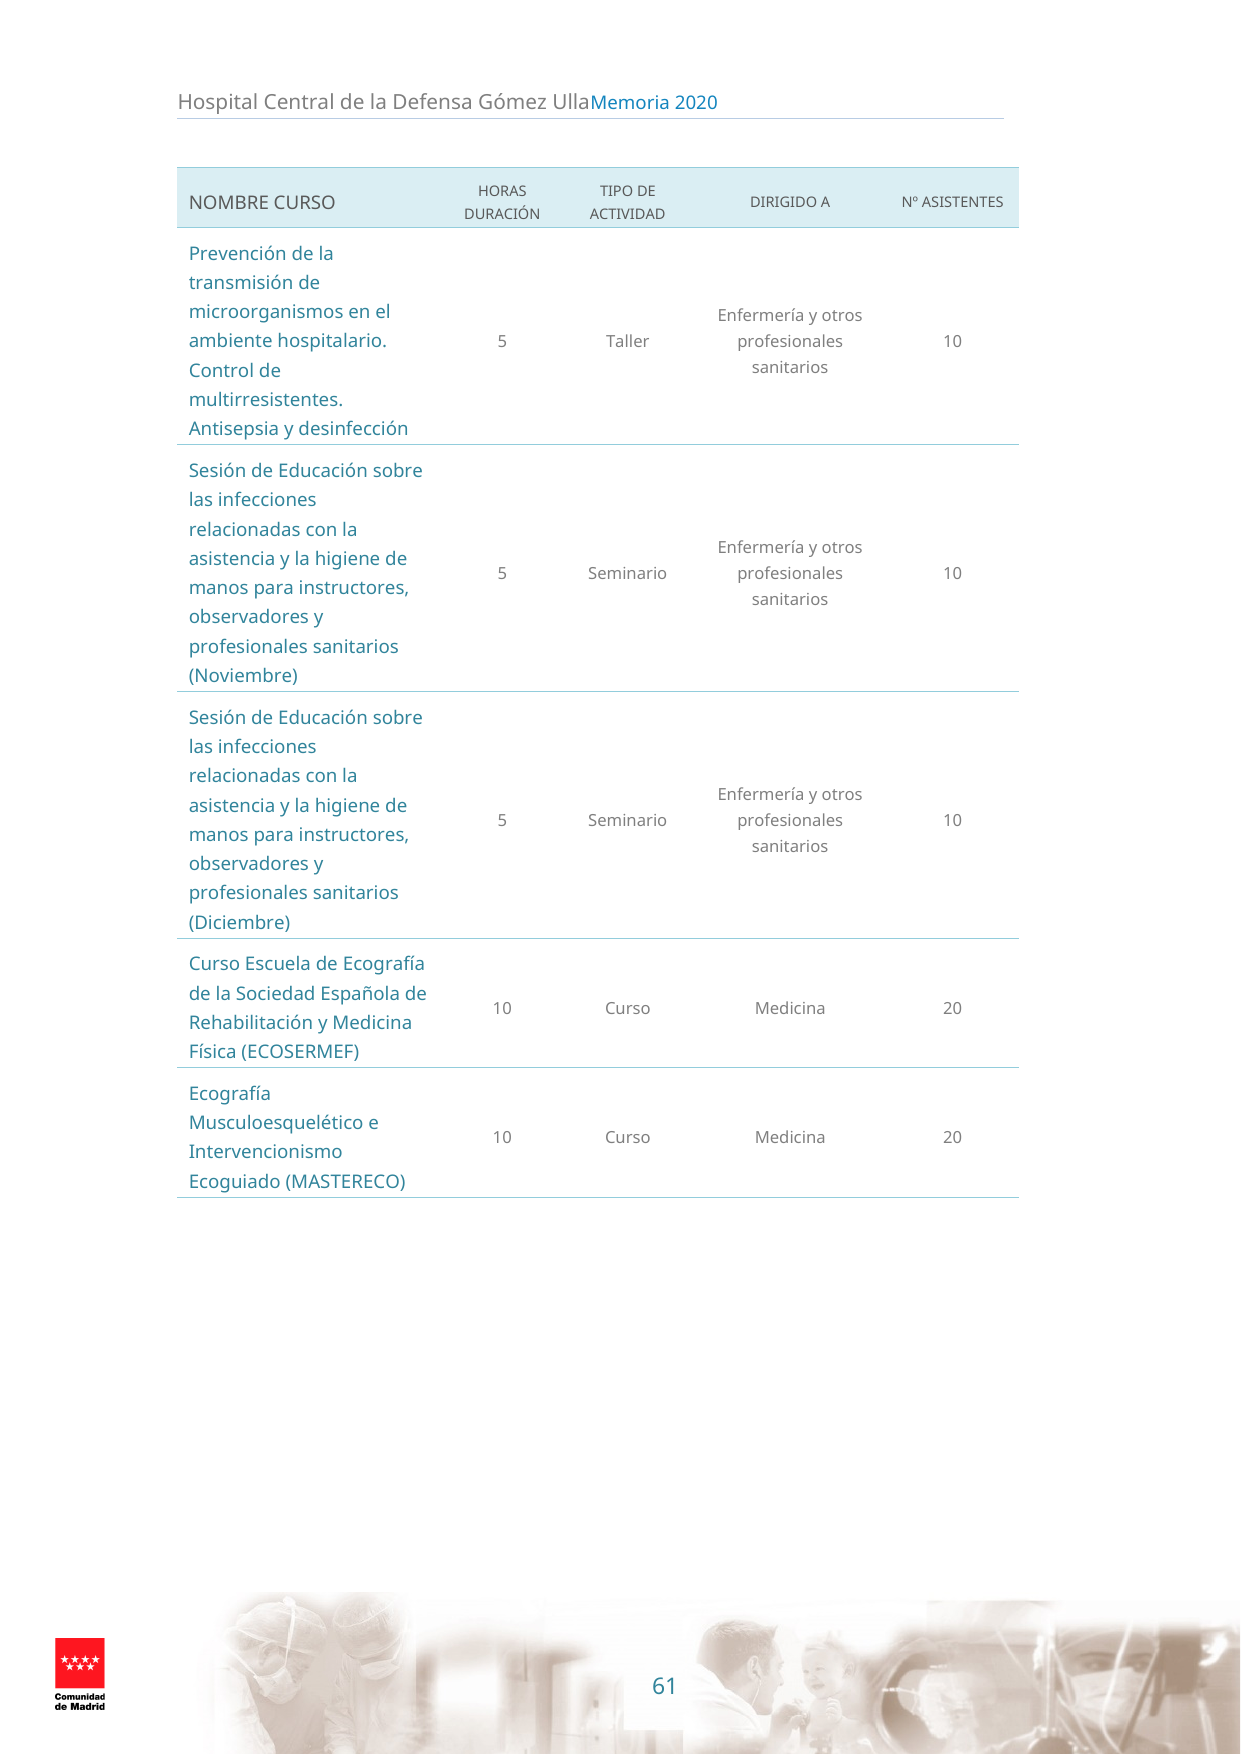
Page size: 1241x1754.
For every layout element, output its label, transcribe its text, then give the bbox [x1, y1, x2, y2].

table_cell Prevención de la transmisión de microorganismos en el ambiente hospitalario. Control de multirresistentes. Antisepsia y desinfección [177, 228, 443, 444]
table_cell Curso [561, 1068, 694, 1197]
table_cell Enfermería y otros profesionales sanitarios [694, 228, 886, 444]
table_cell 10 [886, 228, 1019, 444]
table_cell Curso Escuela de Ecografía de la Sociedad Española de Rehabilitación y Medicina Física (ECOSERMEF) [177, 939, 443, 1067]
table_cell 5 [443, 228, 561, 444]
table_cell Taller [561, 228, 694, 444]
table_cell Ecografía Musculoesquelético e Intervencionismo Ecoguiado (MASTERECO) [177, 1068, 443, 1197]
picture [38, 1592, 1241, 1754]
table_cell Curso [561, 939, 694, 1067]
table_cell Medicina [694, 1068, 886, 1197]
table_cell 20 [886, 1068, 1019, 1197]
table_cell Medicina [694, 939, 886, 1067]
table_header TIPO DE ACTIVIDAD [561, 168, 694, 227]
table_cell 5 [443, 445, 561, 691]
table_cell 5 [443, 692, 561, 938]
table_cell Sesión de Educación sobre las infecciones relacionadas con la asistencia y la higiene de manos para instructores, observadores y profesionales sanitarios (Noviembre) [177, 445, 443, 691]
table_cell 10 [886, 692, 1019, 938]
table_cell 10 [443, 939, 561, 1067]
table_cell Sesión de Educación sobre las infecciones relacionadas con la asistencia y la higiene de manos para instructores, observadores y profesionales sanitarios (Diciembre) [177, 692, 443, 938]
table_cell 10 [886, 445, 1019, 691]
table_cell Enfermería y otros profesionales sanitarios [694, 445, 886, 691]
table_header NOMBRE CURSO [177, 168, 443, 227]
table_cell Seminario [561, 445, 694, 691]
table_header DIRIGIDO A [694, 168, 886, 227]
table_header HORAS DURACIÓN [443, 168, 561, 227]
table_cell Seminario [561, 692, 694, 938]
table_cell Enfermería y otros profesionales sanitarios [694, 692, 886, 938]
table_cell 20 [886, 939, 1019, 1067]
table_cell 10 [443, 1068, 561, 1197]
table_header Nº asistentes [886, 168, 1019, 227]
